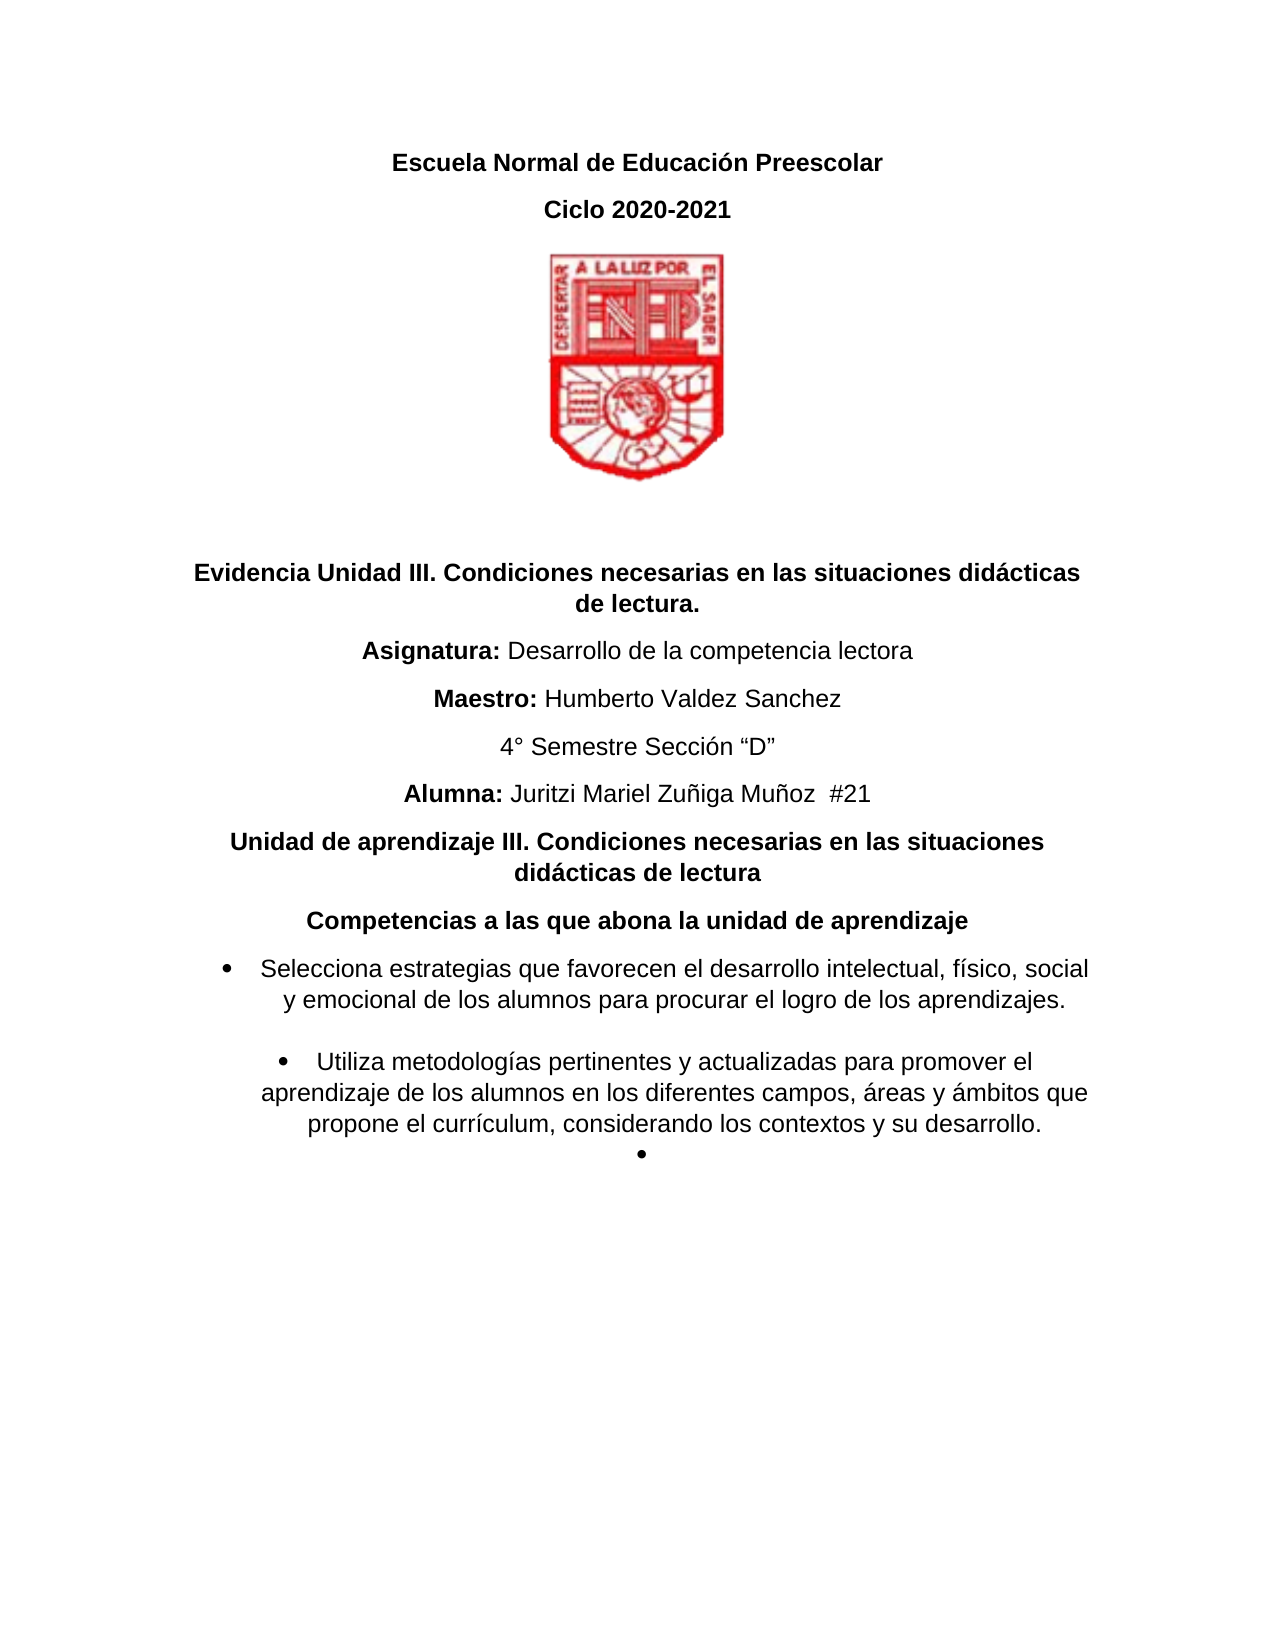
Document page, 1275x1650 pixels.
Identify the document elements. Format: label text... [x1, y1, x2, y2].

picture [536, 243, 739, 491]
text Maestro: Humberto Valdez Sanchez [177, 684, 1098, 713]
text Ciclo 2020-2021 [177, 195, 1098, 224]
text Evidencia Unidad III. Condiciones necesarias en las situaciones didácticas de lectura. [177, 557, 1098, 617]
list Utiliza metodologías pertinentes y actualizadas para promover el aprendizaje de los alumnos en los diferentes campos, áreas y ámbitos que propone el currículum, considerando los contextos y su desarrollo. [215, 1047, 1098, 1138]
text Competencias a las que abona la unidad de aprendizaje [177, 906, 1098, 934]
text Unidad de aprendizaje III. Condiciones necesarias en las situaciones didácticas de lectura [177, 827, 1098, 887]
text 4° Semestre Sección “D” [177, 732, 1098, 760]
text Escuela Normal de Educación Preescolar [177, 148, 1098, 176]
list Selecciona estrategias que favorecen el desarrollo intelectual, físico, social y emocional de los alumnos para procurar el logro de los aprendizajes. [215, 953, 1098, 1013]
text Asignatura: Desarrollo de la competencia lectora [177, 636, 1098, 665]
text Alumna: Juritzi Mariel Zuñiga Muñoz #21 [177, 779, 1098, 808]
